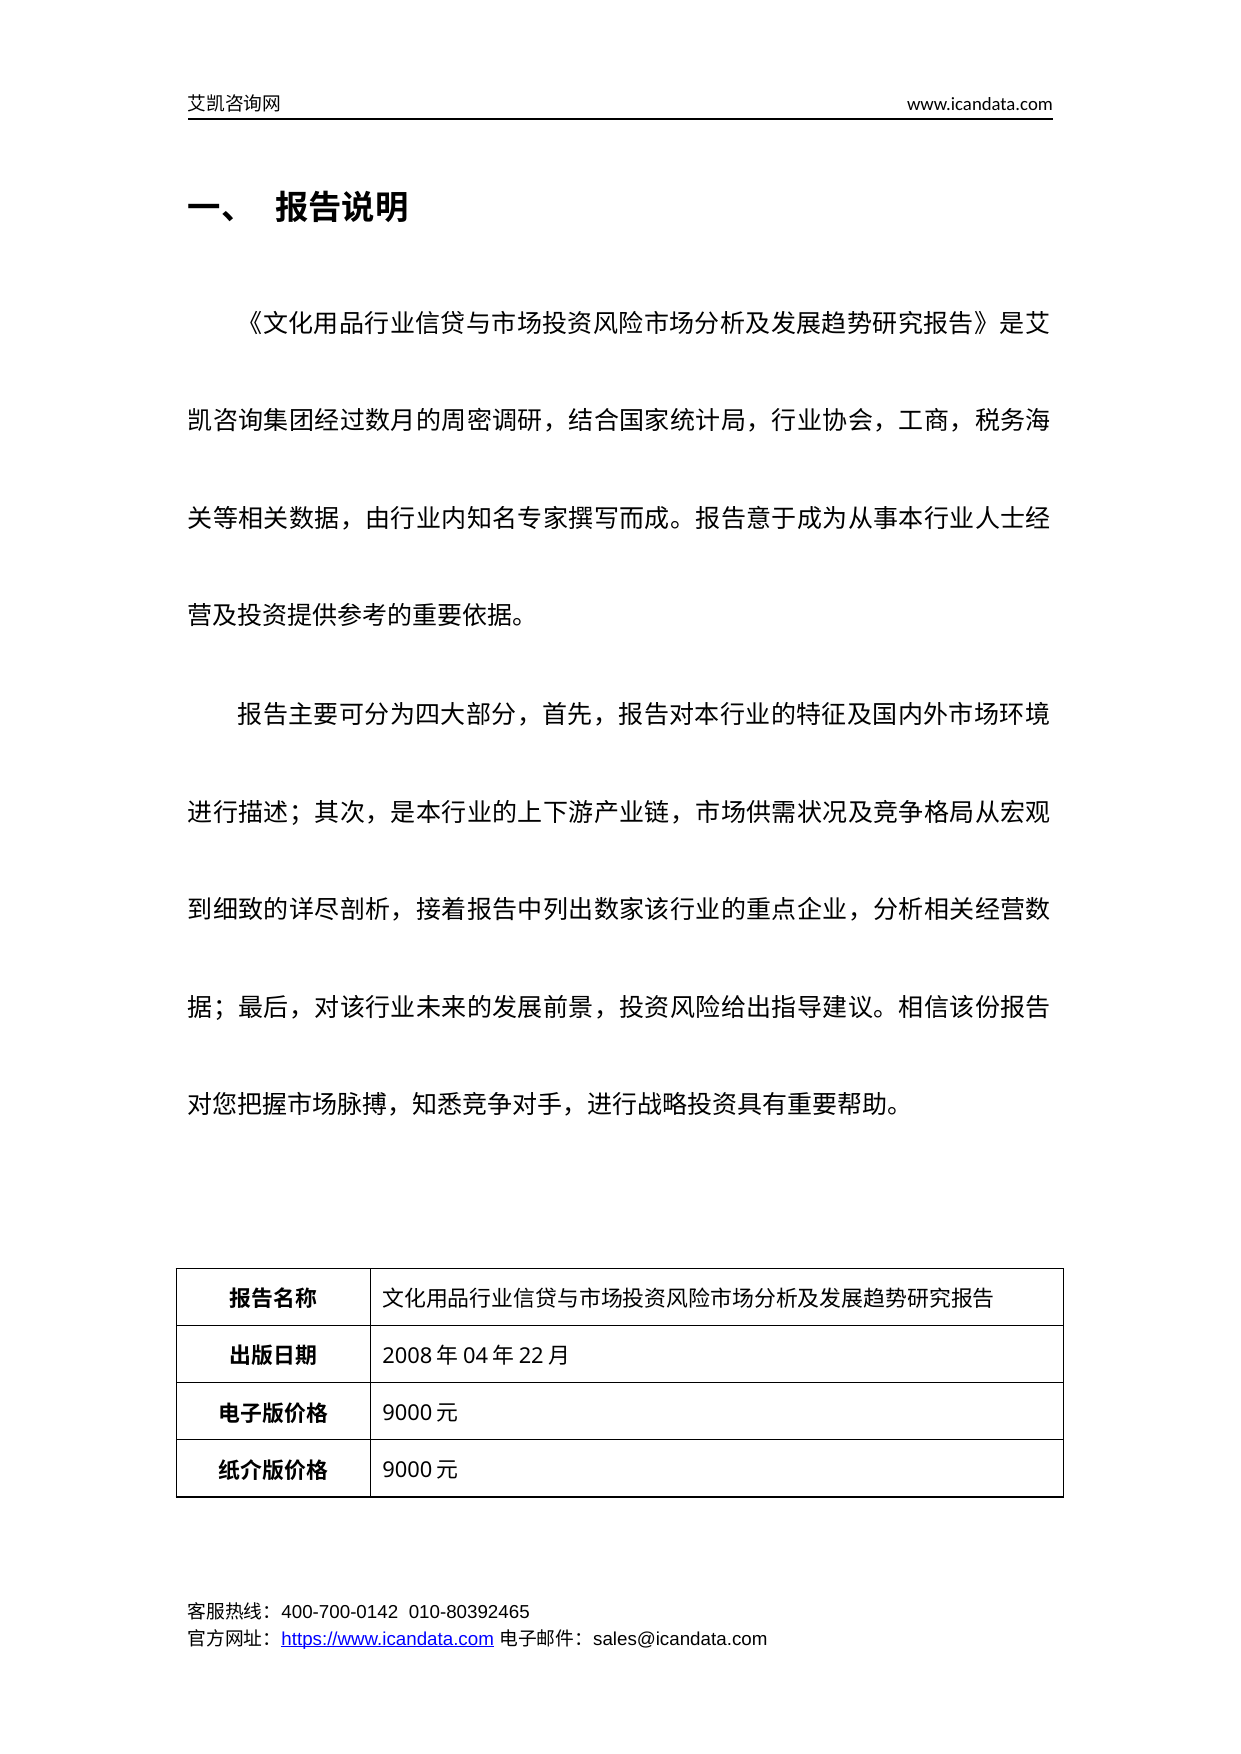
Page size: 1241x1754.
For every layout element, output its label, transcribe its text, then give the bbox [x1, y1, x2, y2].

table_cell 9000元 [371, 1383, 1063, 1439]
table_header 报告名称 [177, 1269, 370, 1325]
table_cell 9000元 [371, 1440, 1063, 1496]
table_cell 2008年04年22月 [371, 1326, 1063, 1382]
table_cell 纸介版价格 [177, 1440, 370, 1496]
text 报告主要可分为四大部分，首先，报告对本行业的特征及国内外市场环境进行描述；其次，是本行业的上下游产业链，市场供需状况及竞争格局从宏观到细致的详尽剖析，接着报告中列出数家该行业的重点企业，分析相关经营数据；最后，对该行业未来的发展前景，投资风险给出指导建议。相信该份报告对您把握市场脉搏，知悉竞争对手，进行战略投资具有重要帮助。 [187, 681, 1053, 1136]
table_cell 出版日期 [177, 1326, 370, 1382]
subtitle 报告说明 [187, 172, 1053, 237]
table_header 文化用品行业信贷与市场投资风险市场分析及发展趋势研究报告 [371, 1269, 1063, 1325]
text 《文化用品行业信贷与市场投资风险市场分析及发展趋势研究报告》是艾凯咨询集团经过数月的周密调研，结合国家统计局，行业协会，工商，税务海关等相关数据，由行业内知名专家撰写而成。报告意于成为从事本行业人士经营及投资提供参考的重要依据。 [187, 289, 1053, 646]
table_cell 电子版价格 [177, 1383, 370, 1439]
